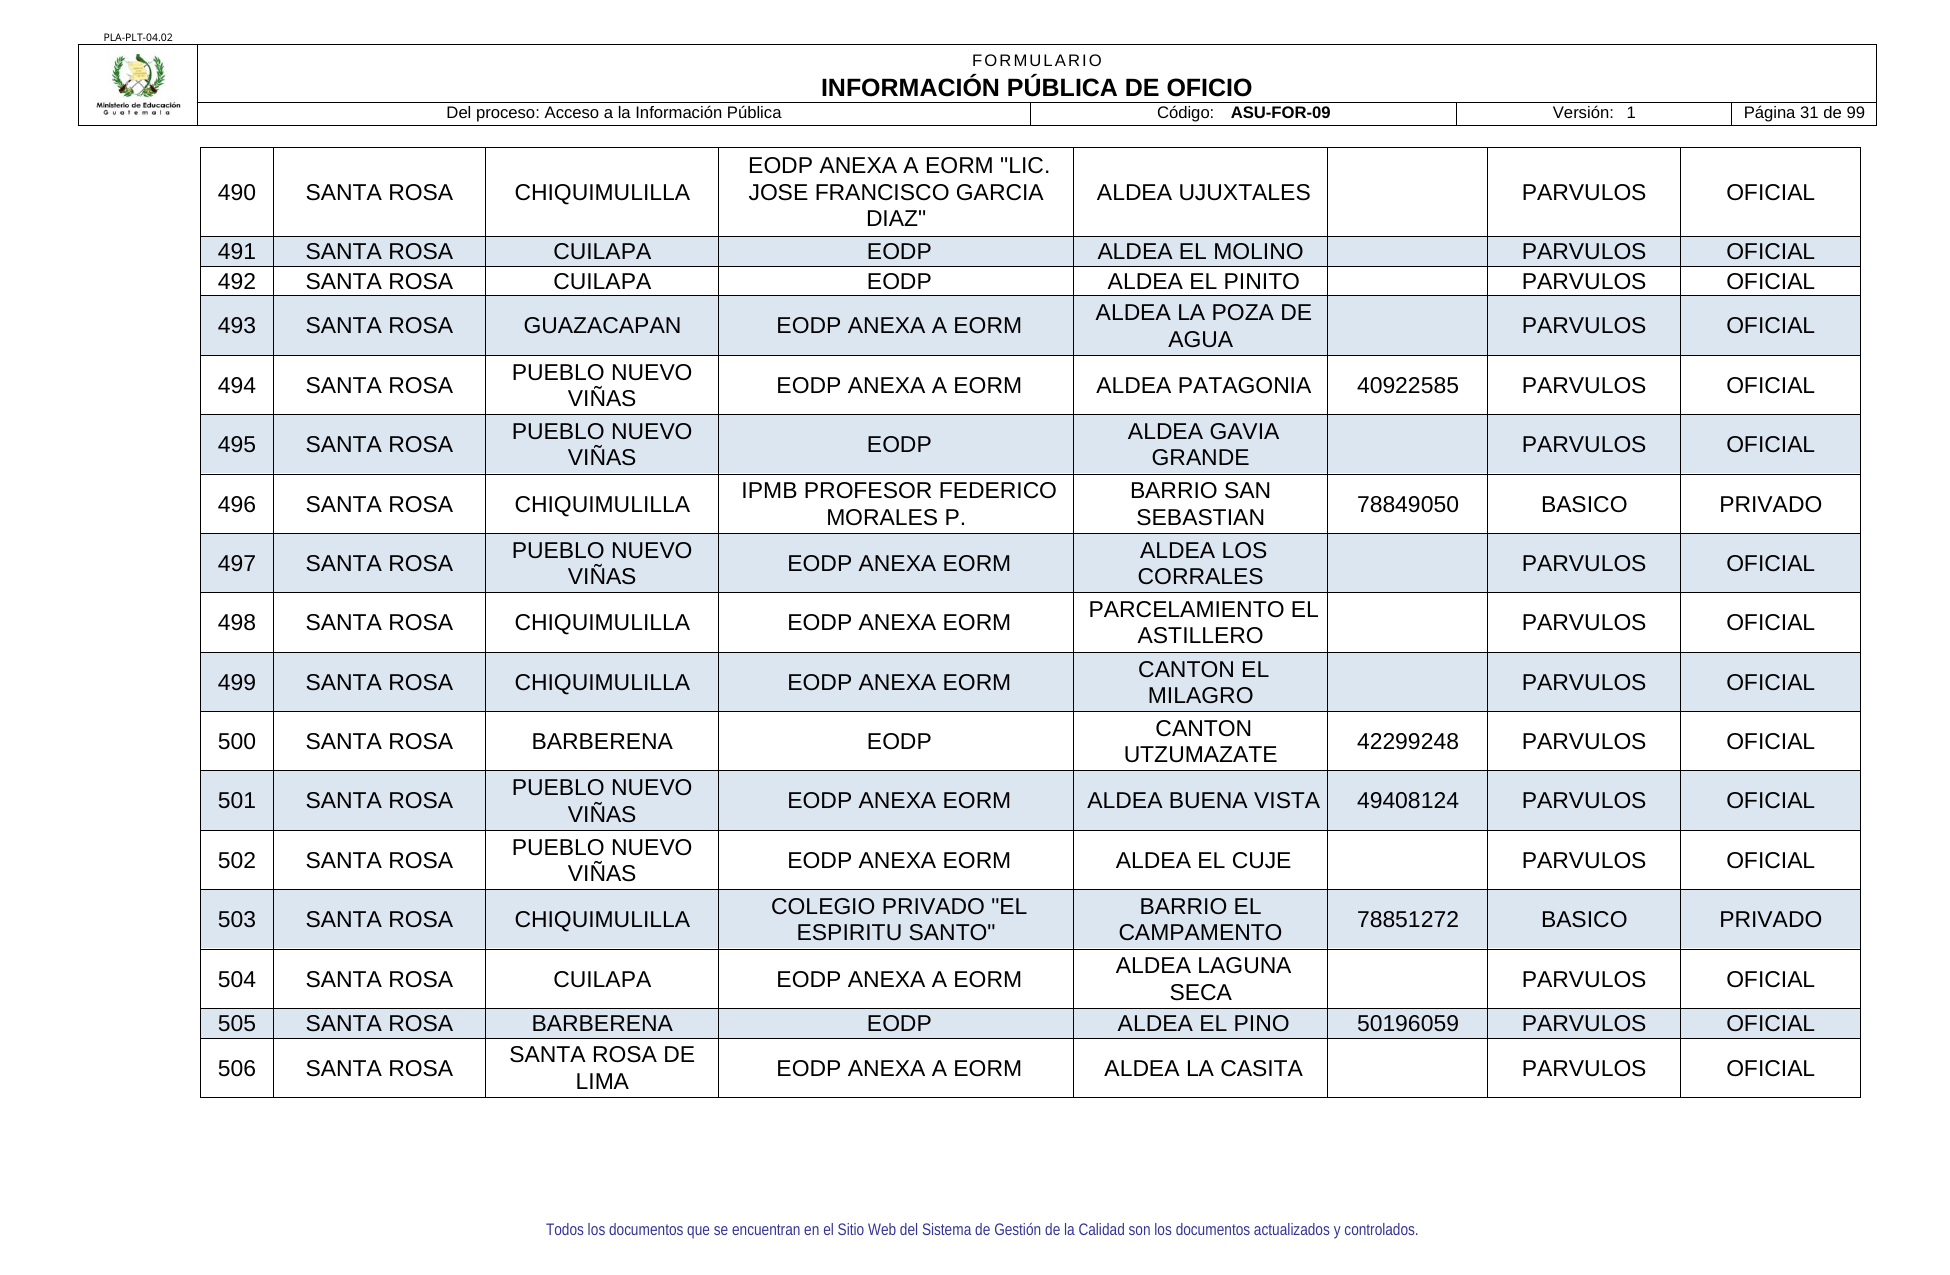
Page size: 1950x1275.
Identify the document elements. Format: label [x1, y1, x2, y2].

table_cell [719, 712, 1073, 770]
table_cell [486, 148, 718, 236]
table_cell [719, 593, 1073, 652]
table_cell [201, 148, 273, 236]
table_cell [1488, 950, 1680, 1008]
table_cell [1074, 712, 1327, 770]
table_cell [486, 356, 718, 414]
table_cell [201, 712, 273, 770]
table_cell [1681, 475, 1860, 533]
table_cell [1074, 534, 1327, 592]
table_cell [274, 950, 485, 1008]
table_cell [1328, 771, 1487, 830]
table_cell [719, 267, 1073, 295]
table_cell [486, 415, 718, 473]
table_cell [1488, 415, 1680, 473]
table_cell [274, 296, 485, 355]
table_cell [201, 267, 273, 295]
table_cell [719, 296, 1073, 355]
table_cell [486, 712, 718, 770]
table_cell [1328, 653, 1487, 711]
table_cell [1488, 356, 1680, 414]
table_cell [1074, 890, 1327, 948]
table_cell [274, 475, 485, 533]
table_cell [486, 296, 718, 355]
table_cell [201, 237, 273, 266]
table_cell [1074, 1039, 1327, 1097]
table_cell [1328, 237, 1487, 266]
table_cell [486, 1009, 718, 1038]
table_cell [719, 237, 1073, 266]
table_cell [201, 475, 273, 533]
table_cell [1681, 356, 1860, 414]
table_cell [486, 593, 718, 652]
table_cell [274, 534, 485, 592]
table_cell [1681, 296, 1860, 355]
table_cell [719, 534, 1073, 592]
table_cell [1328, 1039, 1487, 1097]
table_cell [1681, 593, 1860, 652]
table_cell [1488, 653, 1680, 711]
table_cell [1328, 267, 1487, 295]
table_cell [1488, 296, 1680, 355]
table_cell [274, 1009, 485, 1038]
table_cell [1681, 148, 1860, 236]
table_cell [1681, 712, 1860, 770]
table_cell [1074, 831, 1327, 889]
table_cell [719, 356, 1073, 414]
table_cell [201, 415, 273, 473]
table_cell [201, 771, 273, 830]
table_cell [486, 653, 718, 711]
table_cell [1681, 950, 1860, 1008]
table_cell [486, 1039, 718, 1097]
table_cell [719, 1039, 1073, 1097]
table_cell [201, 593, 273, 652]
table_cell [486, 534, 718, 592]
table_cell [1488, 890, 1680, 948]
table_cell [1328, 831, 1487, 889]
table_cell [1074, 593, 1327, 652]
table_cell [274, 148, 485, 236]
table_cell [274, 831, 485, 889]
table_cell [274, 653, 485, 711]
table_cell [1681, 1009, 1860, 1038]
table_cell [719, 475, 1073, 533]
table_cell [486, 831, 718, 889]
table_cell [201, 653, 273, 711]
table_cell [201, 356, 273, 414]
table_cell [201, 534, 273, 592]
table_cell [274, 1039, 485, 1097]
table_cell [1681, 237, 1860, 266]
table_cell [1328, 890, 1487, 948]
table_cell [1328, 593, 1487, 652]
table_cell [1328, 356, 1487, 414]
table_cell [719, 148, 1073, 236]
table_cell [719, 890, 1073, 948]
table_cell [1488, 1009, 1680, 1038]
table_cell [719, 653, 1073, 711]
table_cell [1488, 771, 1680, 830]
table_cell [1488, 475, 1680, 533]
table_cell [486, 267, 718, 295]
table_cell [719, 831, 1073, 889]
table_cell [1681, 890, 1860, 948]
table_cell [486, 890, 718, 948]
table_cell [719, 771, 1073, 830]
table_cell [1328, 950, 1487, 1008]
picture [95, 51, 181, 117]
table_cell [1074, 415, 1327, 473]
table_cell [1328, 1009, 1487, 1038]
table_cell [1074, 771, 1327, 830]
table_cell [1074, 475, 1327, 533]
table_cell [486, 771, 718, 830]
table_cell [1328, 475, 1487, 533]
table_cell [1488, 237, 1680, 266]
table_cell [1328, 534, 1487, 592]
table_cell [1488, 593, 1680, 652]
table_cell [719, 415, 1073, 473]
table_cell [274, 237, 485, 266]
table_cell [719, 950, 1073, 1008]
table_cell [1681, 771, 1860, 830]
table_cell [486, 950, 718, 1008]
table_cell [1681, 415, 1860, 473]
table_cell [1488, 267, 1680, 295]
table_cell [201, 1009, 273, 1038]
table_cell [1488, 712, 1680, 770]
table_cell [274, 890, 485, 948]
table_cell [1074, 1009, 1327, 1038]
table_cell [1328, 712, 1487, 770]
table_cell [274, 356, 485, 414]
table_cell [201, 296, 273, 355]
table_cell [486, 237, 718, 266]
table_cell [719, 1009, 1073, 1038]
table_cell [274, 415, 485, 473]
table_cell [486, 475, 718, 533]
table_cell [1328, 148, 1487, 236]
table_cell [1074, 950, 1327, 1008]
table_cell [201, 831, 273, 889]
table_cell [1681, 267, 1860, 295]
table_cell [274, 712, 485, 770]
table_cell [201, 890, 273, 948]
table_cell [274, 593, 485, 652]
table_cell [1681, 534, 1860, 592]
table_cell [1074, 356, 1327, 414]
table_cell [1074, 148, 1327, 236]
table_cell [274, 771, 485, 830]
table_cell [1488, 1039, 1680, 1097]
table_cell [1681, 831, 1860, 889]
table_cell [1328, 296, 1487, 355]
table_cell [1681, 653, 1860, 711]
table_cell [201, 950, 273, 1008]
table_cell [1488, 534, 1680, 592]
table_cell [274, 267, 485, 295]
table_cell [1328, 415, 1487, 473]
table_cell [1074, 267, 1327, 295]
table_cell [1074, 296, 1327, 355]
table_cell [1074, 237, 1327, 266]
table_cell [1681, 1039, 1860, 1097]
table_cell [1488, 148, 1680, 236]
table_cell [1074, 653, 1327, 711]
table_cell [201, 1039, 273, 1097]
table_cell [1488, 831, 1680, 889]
